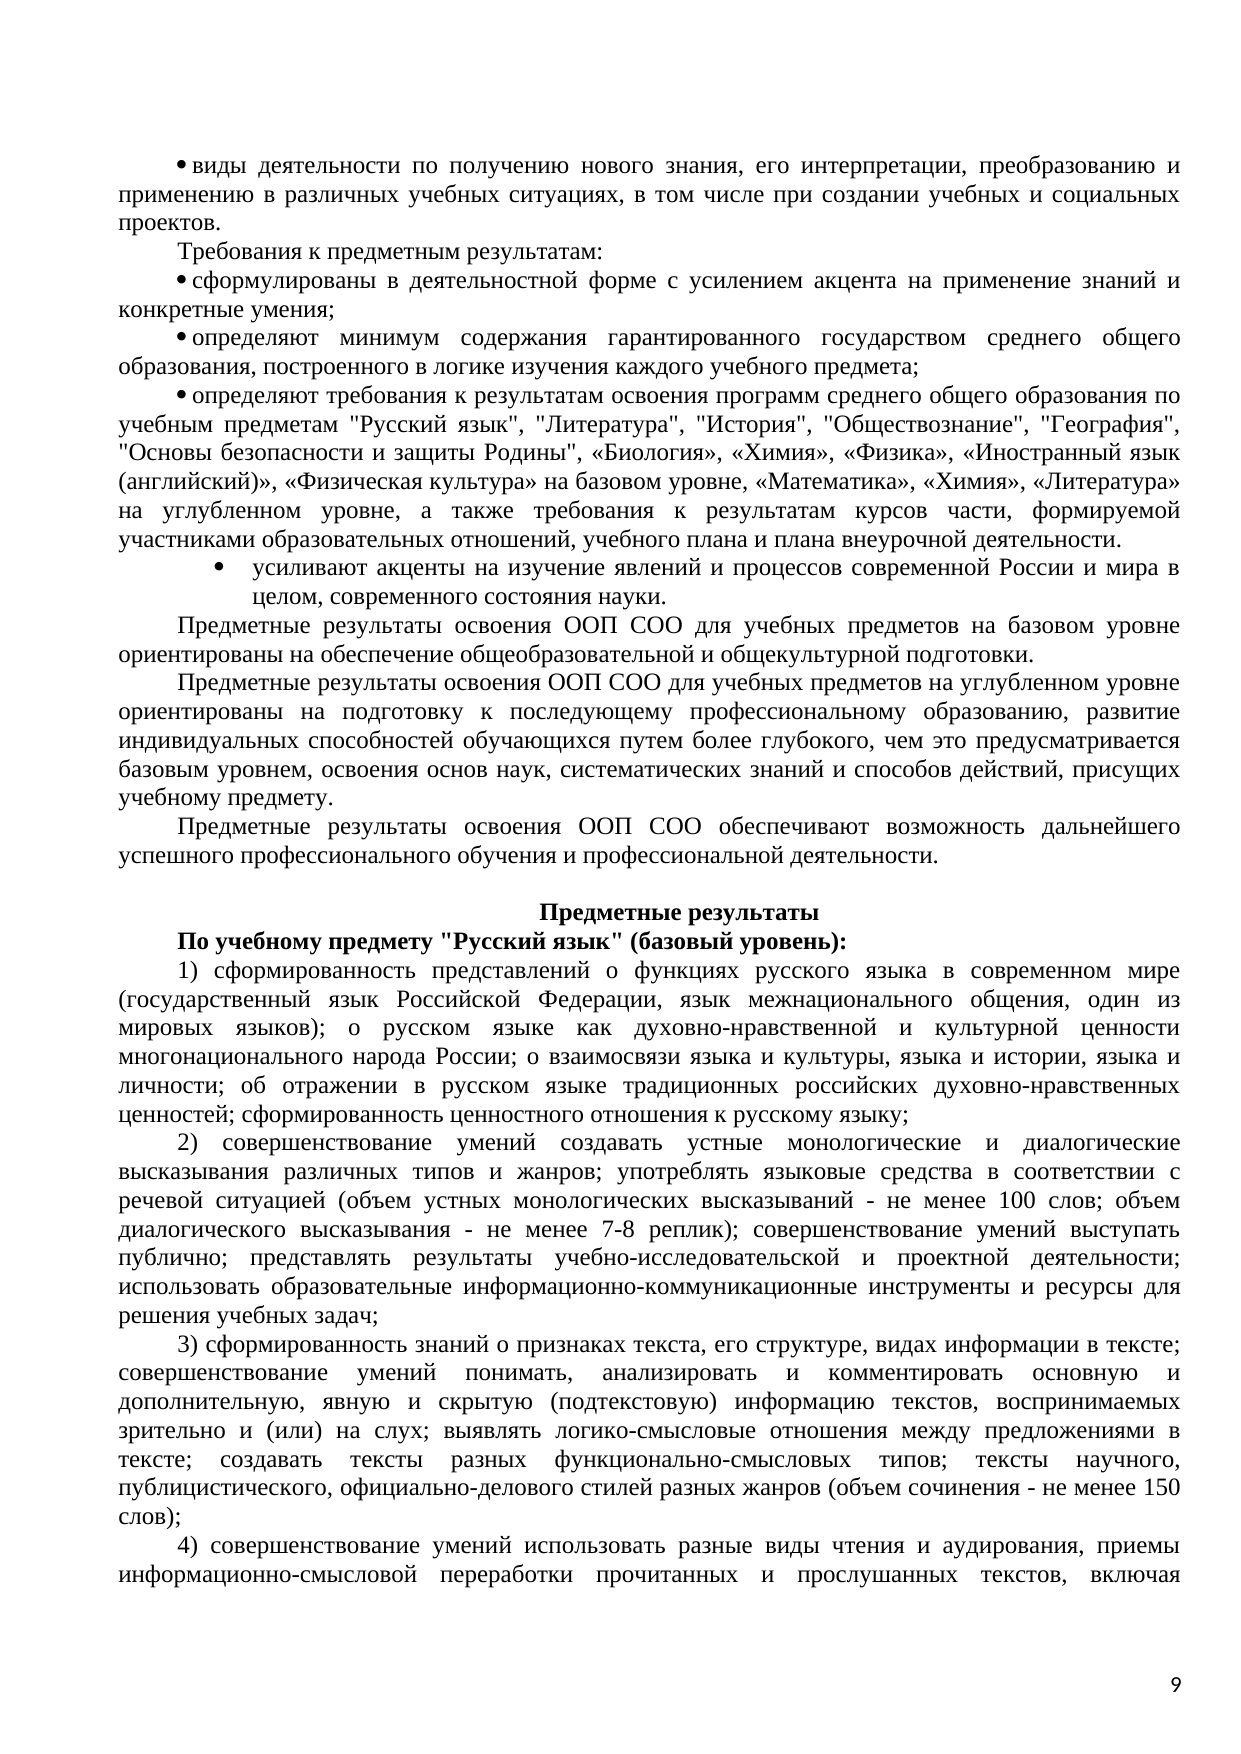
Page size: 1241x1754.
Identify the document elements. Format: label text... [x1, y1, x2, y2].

text Предметные результаты [118, 897, 1181, 926]
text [118, 1530, 1181, 1587]
text 2) совершенствование умений создавать устные монологические и диалогические высказывания различных типов и жанров; употреблять языковые средства в соответствии с речевой ситуацией (объем устных монологических высказываний - не менее 100 слов; объем диалогического высказывания - не менее 7-8 реплик); совершенствование умений выступать публично; представлять результаты учебно-исследовательской и проектной деятельности; использовать образовательные информационно-коммуникационные инструменты и ресурсы для решения учебных задач; [118, 1127, 1181, 1329]
text 3) сформированность знаний о признаках текста, его структуре, видах информации в тексте; совершенствование умений понимать, анализировать и комментировать основную и дополнительную, явную и скрытую (подтекстовую) информацию текстов, воспринимаемых зрительно и (или) на слух; выявлять логико-смысловые отношения между предложениями в тексте; создавать тексты разных функционально-смысловых типов; тексты научного, публицистического, официально-делового стилей разных жанров (объем сочинения - не менее 150 слов); [118, 1329, 1181, 1530]
text Предметные результаты освоения ООП СОО для учебных предметов на базовом уровне ориентированы на обеспечение общеобразовательной и общекультурной подготовки. [118, 610, 1181, 667]
list усиливают акценты на изучение явлений и процессов современной России и мира в целом, современного состояния науки. [214, 552, 1181, 610]
list виды деятельности по получению нового знания, его интерпретации, преобразованию и применению в различных учебных ситуациях, в том числе при создании учебных и социальных проектов. [118, 150, 1181, 236]
text Предметные результаты освоения ООП СОО обеспечивают возможность дальнейшего успешного профессионального обучения и профессиональной деятельности. [118, 811, 1181, 869]
list определяют минимум содержания гарантированного государством среднего общего образования, построенного в логике изучения каждого учебного предмета; [118, 322, 1181, 380]
text Предметные результаты освоения ООП СОО для учебных предметов на углубленном уровне ориентированы на подготовку к последующему профессиональному образованию, развитие индивидуальных способностей обучающихся путем более глубокого, чем это предусматривается базовым уровнем, освоения основ наук, систематических знаний и способов действий, присущих учебному предмету. [118, 667, 1181, 811]
text Требования к предметным результатам: [118, 236, 1181, 265]
list определяют требования к результатам освоения программ среднего общего образования по учебным предметам "Русский язык", "Литература", "История", "Обществознание", "География", "Основы безопасности и защиты Родины", «Биология», «Химия», «Физика», «Иностранный язык (английский)», «Физическая культура» на базовом уровне, «Математика», «Химия», «Литература» на углубленном уровне, а также требования к результатам курсов части, формируемой участниками образовательных отношений, учебного плана и плана внеурочной деятельности. [118, 380, 1181, 552]
text По учебному предмету "Русский язык" (базовый уровень): [118, 926, 1181, 955]
text 1) сформированность представлений о функциях русского языка в современном мире (государственный язык Российской Федерации, язык межнационального общения, один из мировых языков); о русском языке как духовно-нравственной и культурной ценности многонационального народа России; о взаимосвязи языка и культуры, языка и истории, языка и личности; об отражении в русском языке традиционных российских духовно-нравственных ценностей; сформированность ценностного отношения к русскому языку; [118, 955, 1181, 1127]
list сформулированы в деятельностной форме с усилением акцента на применение знаний и конкретные умения; [118, 265, 1181, 322]
